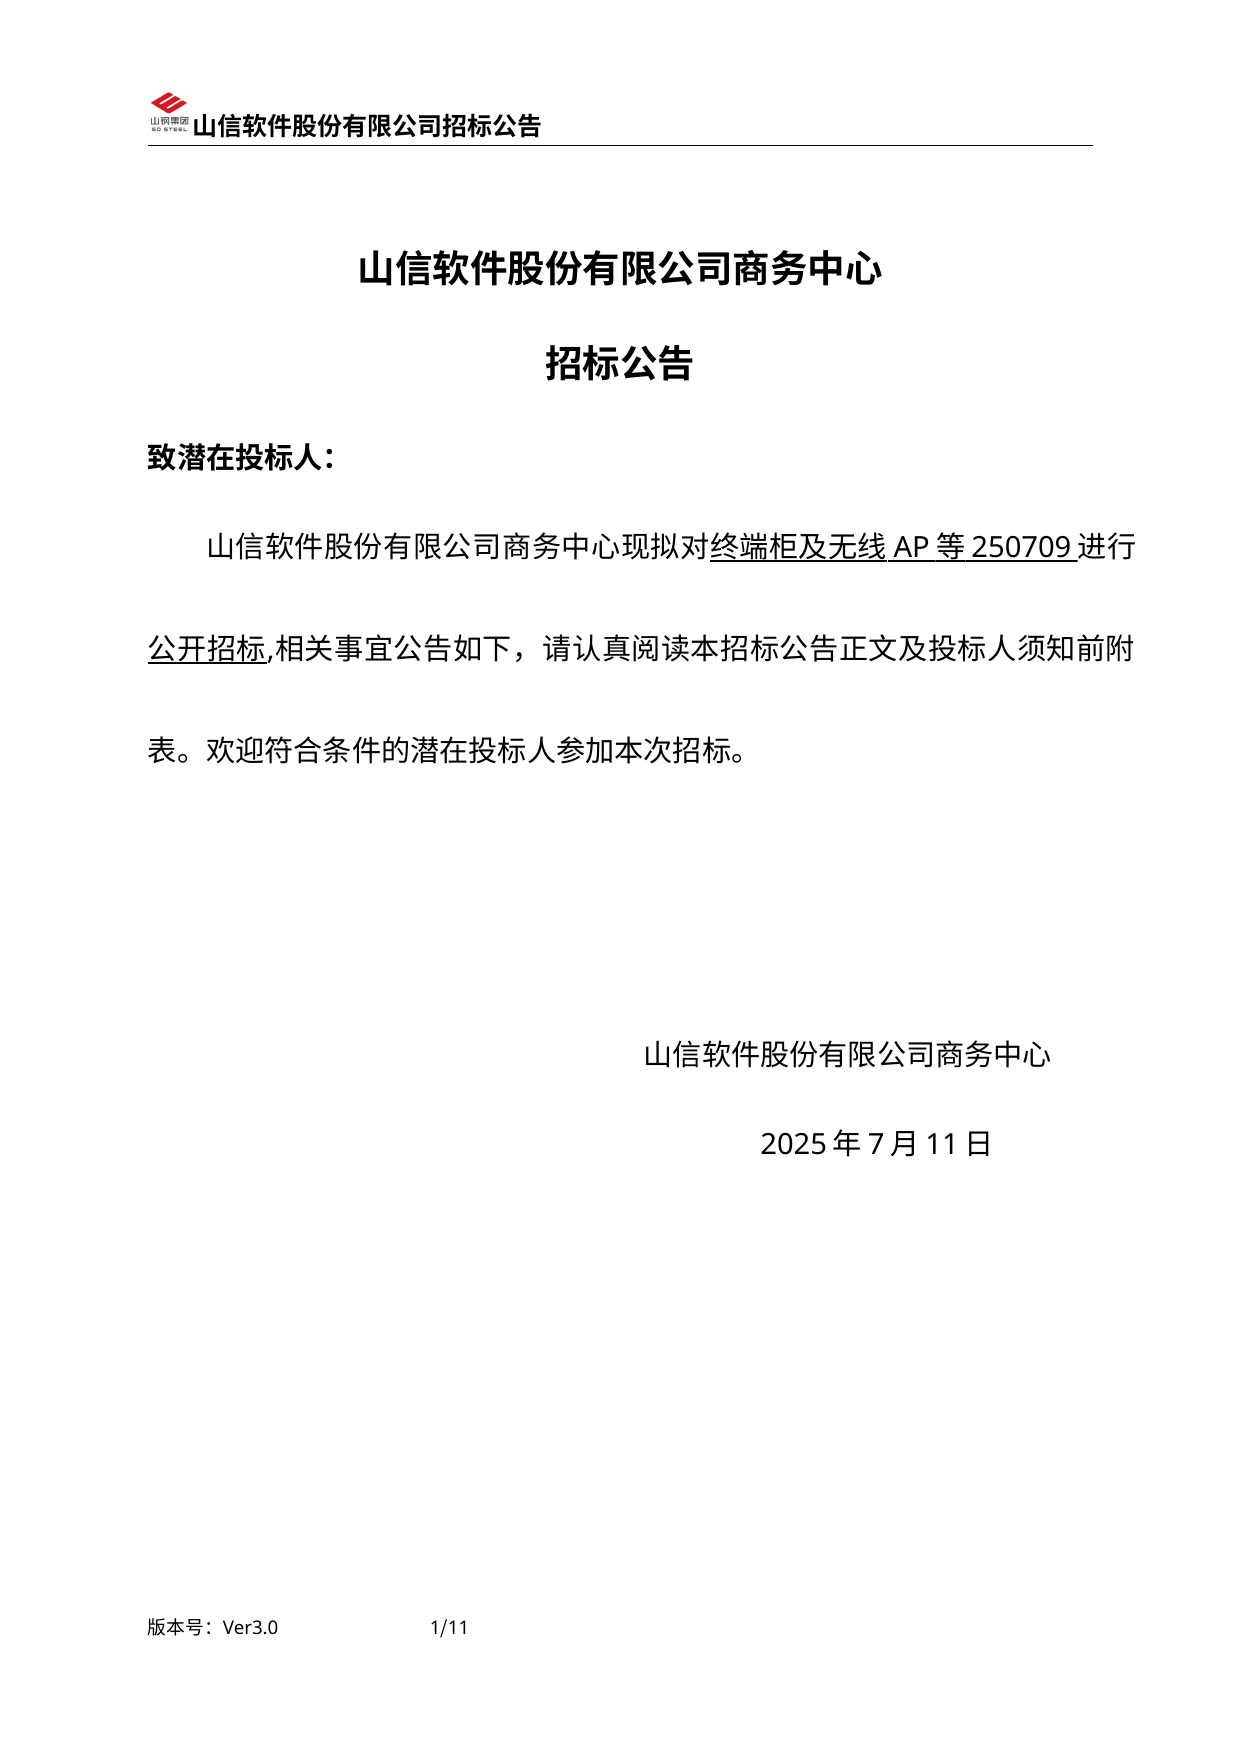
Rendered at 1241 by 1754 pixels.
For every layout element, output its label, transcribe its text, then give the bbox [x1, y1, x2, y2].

text 致潜在投标人： [148, 422, 1093, 490]
text 山信软件股份有限公司商务中心 [148, 232, 1093, 300]
text 山信软件股份有限公司商务中心现拟对终端柜及无线AP等250709进行公开招标,相关事宜公告如下，请认真阅读本招标公告正文及投标人须知前附表。欢迎符合条件的潜在投标人参加本次招标。 [148, 511, 1137, 782]
text 招标公告 [148, 327, 1093, 395]
text 2025年7月11日 [148, 1108, 1093, 1176]
text 山信软件股份有限公司商务中心 [148, 1019, 1137, 1087]
